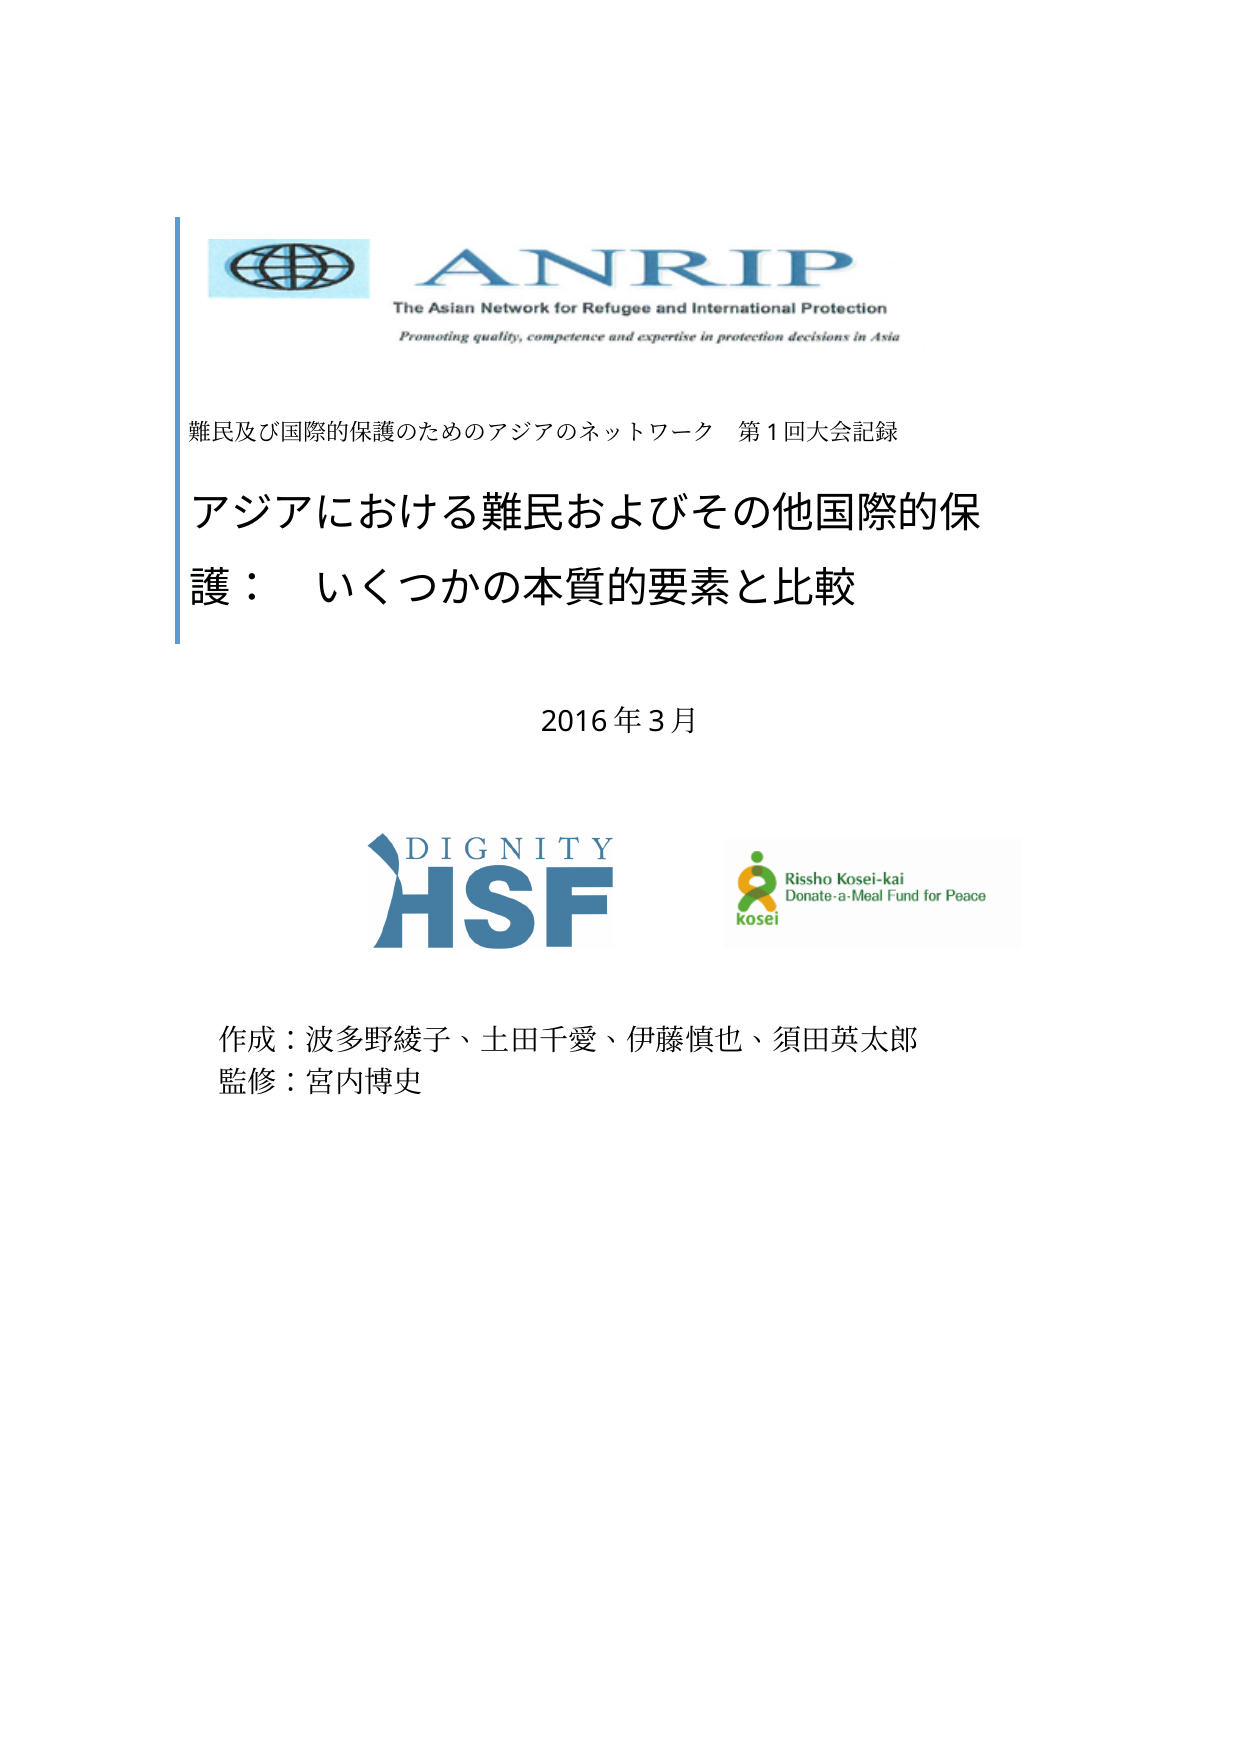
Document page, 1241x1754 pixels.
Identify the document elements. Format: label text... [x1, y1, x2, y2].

picture [366, 831, 615, 949]
table_header [180, 217, 1063, 412]
table_cell [180, 412, 1063, 449]
table_cell アジアにおける難民およびその他国際的保護： いくつかの本質的要素と比較 [180, 449, 1063, 644]
